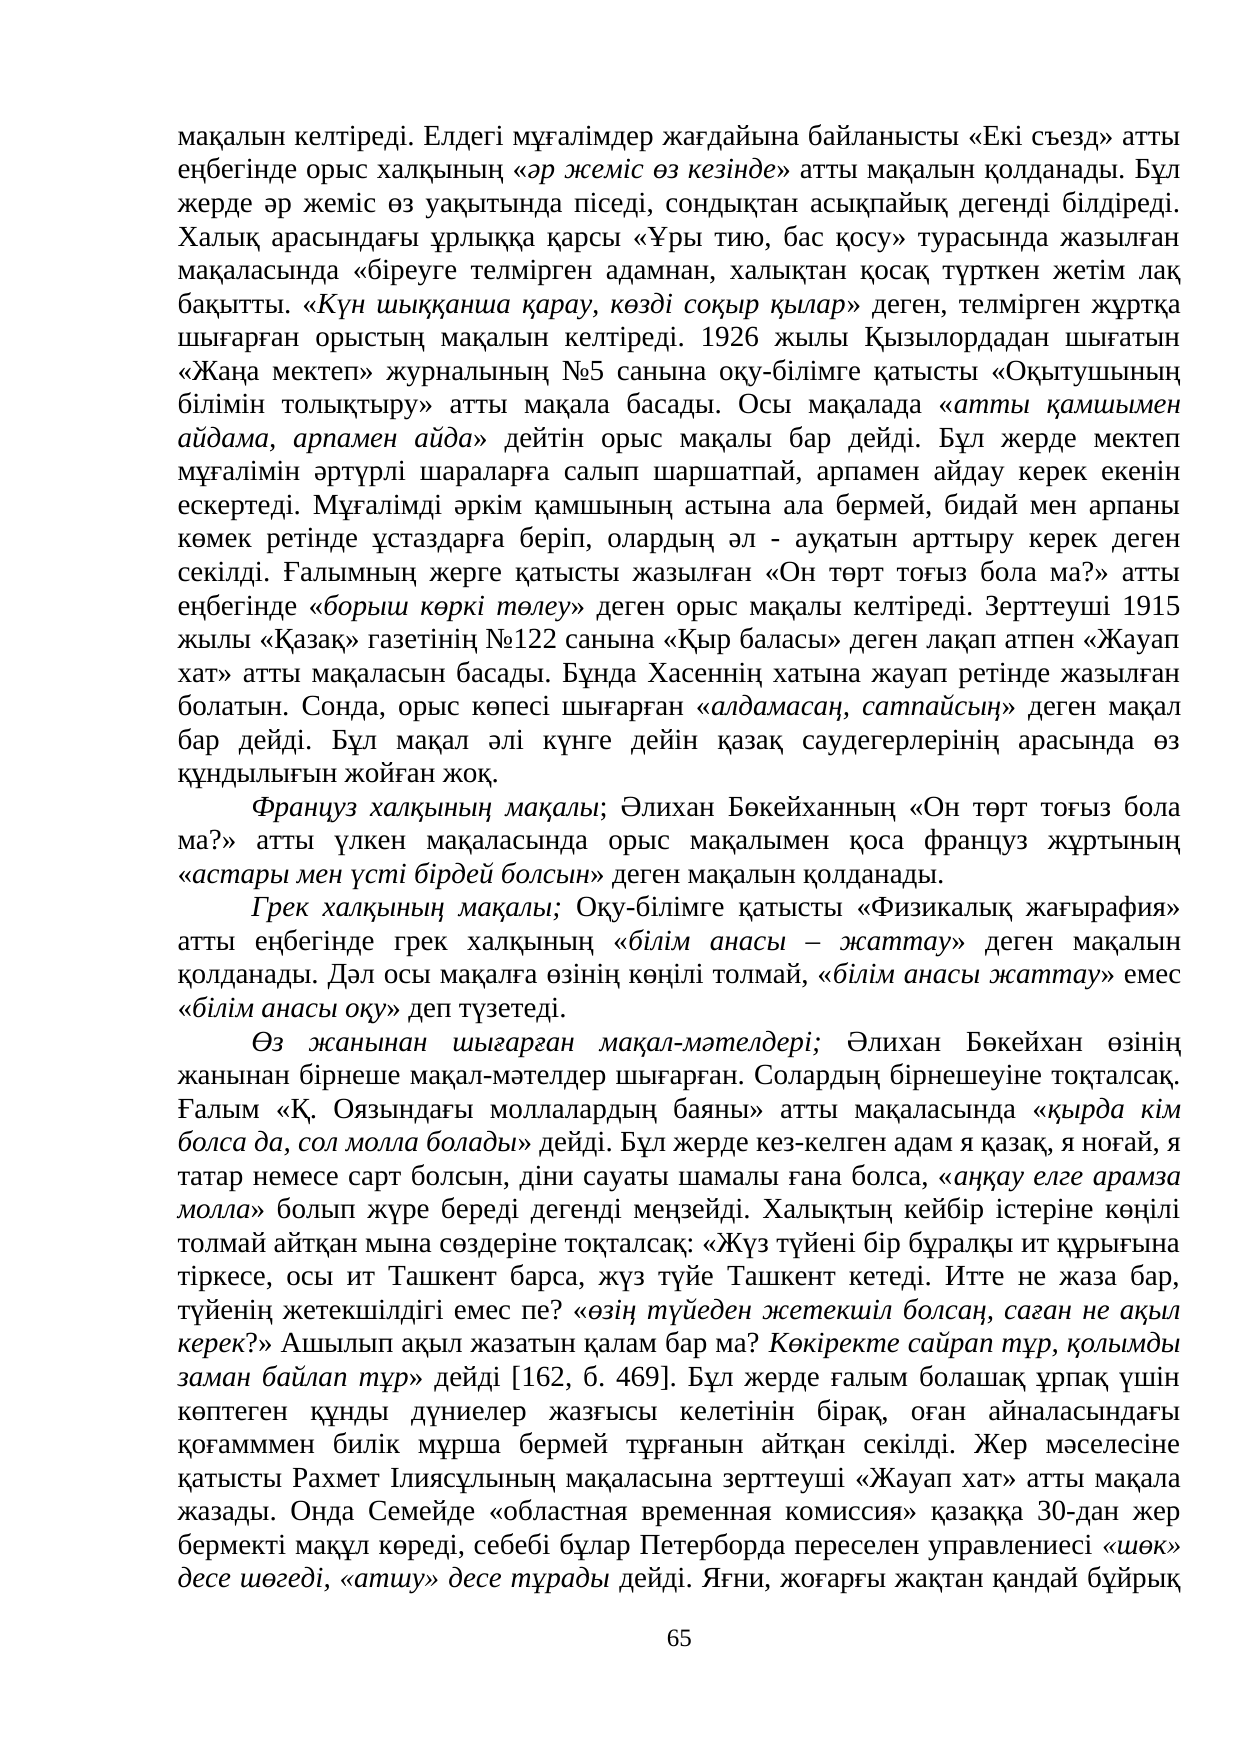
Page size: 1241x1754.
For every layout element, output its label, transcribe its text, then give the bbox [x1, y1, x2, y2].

text Француз халқының мақалы; Әлихан Бөкейханның «Он төрт тоғыз бола ма?» атты үлкен мақаласында орыс мақалымен қоса француз жұртының «астары мен үсті бірдей болсын» деген мақалын қолданады. [177, 789, 1181, 889]
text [177, 1024, 1181, 1594]
text Грек халқының мақалы; Оқу-білімге қатысты «Физикалық жағырафия» атты еңбегінде грек халқының «білім анасы – жаттау» деген мақалын қолданады. Дәл осы мақалға өзінің көңілі толмай, «білім анасы жаттау» емес «білім анасы оқу» деп түзетеді. [177, 889, 1181, 1024]
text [177, 118, 1181, 789]
